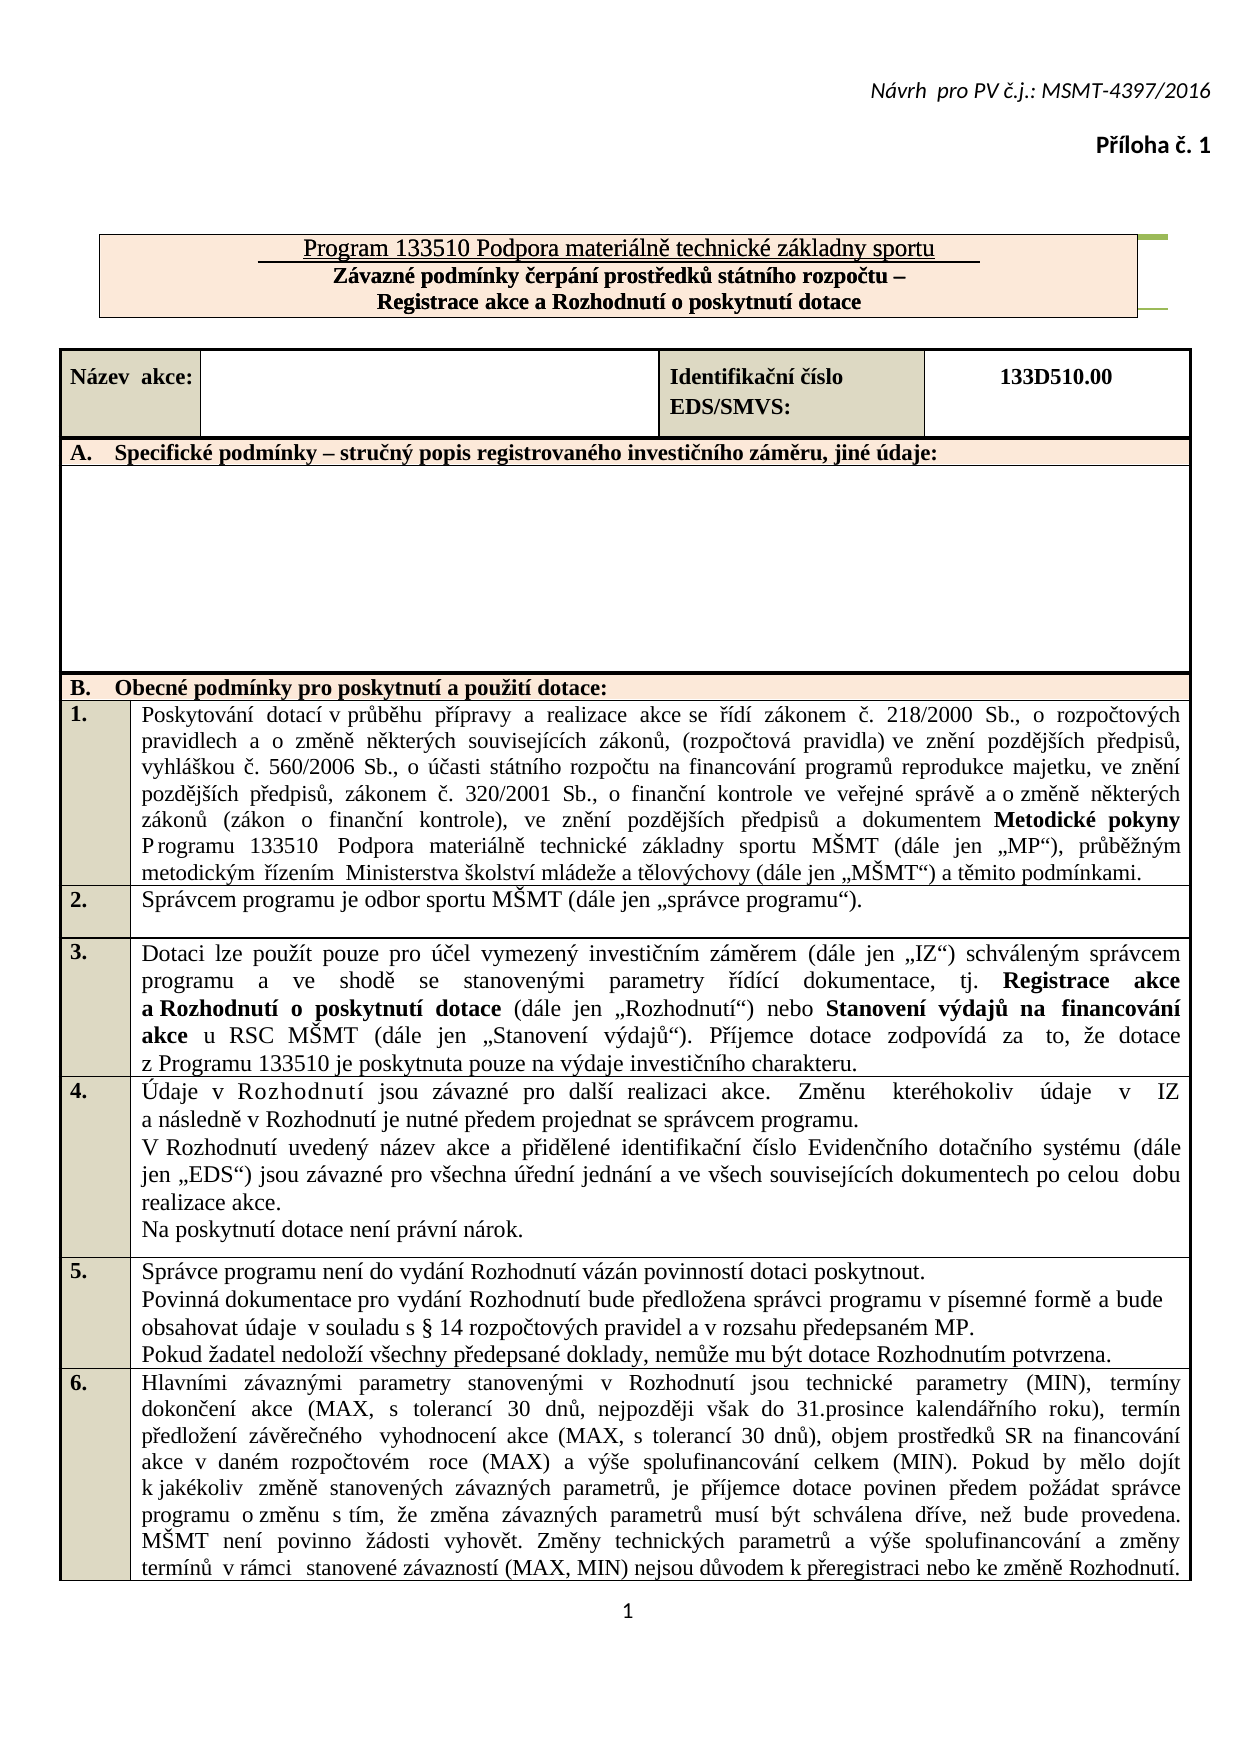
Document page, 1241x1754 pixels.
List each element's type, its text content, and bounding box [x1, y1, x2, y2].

table_cell Hlavními závaznými parametry stanovenými v Rozhodnutí jsou technické parametry (MIN), termíny dokončení akce (MAX, s tolerancí 30 dnů, nejpozději však do 31.prosince kalendářního roku), termín předložení závěrečného vyhodnocení akce (MAX, s tolerancí 30 dnů), objem prostředků SR na financování akce v daném rozpočtovém roce (MAX) a výše spolufinancování celkem (MIN). Pokud by mělo dojít k jakékoliv změně stanovených závazných parametrů, je příjemce dotace povinen předem požádat správce programu o změnu s tím, že změna závazných parametrů musí být schválena dříve, než bude provedena. MŠMT není povinno žádosti vyhovět. Změny technických parametrů a výše spolufinancování a změny termínů v rámci stanovené závazností (MAX, MIN) nejsou důvodem k přeregistraci nebo ke změně Rozhodnutí. [131, 1369, 1189, 1580]
table_cell B. Obecné podmínky pro poskytnutí a použití dotace: [62, 675, 1189, 699]
table_cell 6. [62, 1369, 130, 1580]
table_cell 5. [62, 1258, 130, 1368]
table_cell [62, 466, 1189, 671]
table_cell A. Specifické podmínky – stručný popis registrovaného investičního záměru, jiné údaje: [62, 440, 1189, 464]
table_cell Dotaci lze použít pouze pro účel vymezený investičním záměrem (dále jen „IZ“) schváleným správcem programu a ve shodě se stanovenými parametry řídící dokumentace, tj. Registrace akce a Rozhodnutí o poskytnutí dotace (dále jen „Rozhodnutí“) nebo Stanovení výdajů na financování akce u RSC MŠMT (dále jen „Stanovení výdajů“). Příjemce dotace zodpovídá za to, že dotace z Programu 133510 je poskytnuta pouze na výdaje investičního charakteru. [131, 939, 1189, 1076]
table_header Identifikační číslo EDS/SMVS: [660, 351, 924, 436]
table_cell Správcem programu je odbor sportu MŠMT (dále jen „správce programu“). [131, 886, 1189, 937]
table_header Název akce: [62, 351, 200, 436]
table_cell 1. [62, 701, 130, 885]
table_cell Údaje v Rozhodnutí jsou závazné pro další realizaci akce. Změnu kteréhokoliv údaje v IZ a následně v Rozhodnutí je nutné předem projednat se správcem programu. V Rozhodnutí uvedený název akce a přidělené identifikační číslo Evidenčního dotačního systému (dále jen „EDS“) jsou závazné pro všechna úřední jednání a ve všech souvisejících dokumentech po celou dobu realizace akce. Na poskytnutí dotace není právní nárok. [131, 1077, 1189, 1257]
table_header [201, 351, 658, 436]
table_cell 3. [62, 939, 130, 1076]
table_header 133D510.00 [925, 351, 1189, 436]
table_cell 4. [62, 1077, 130, 1257]
table_cell Správce programu není do vydání Rozhodnutí vázán povinností dotaci poskytnout. Povinná dokumentace pro vydání Rozhodnutí bude předložena správci programu v písemné formě a bude obsahovat údaje v souladu s § 14 rozpočtových pravidel a v rozsahu předepsaném MP. Pokud žadatel nedoloží všechny předepsané doklady, nemůže mu být dotace Rozhodnutím potvrzena. [131, 1258, 1189, 1368]
table_cell Poskytování dotací v průběhu přípravy a realizace akce se řídí zákonem č. 218/2000 Sb., o rozpočtových pravidlech a o změně některých souvisejících zákonů, (rozpočtová pravidla) ve znění pozdějších předpisů, vyhláškou č. 560/2006 Sb., o účasti státního rozpočtu na financování programů reprodukce majetku, ve znění pozdějších předpisů, zákonem č. 320/2001 Sb., o finanční kontrole ve veřejné správě a o změně některých zákonů (zákon o finanční kontrole), ve znění pozdějších předpisů a dokumentem Metodické pokyny Programu 133510 Podpora materiálně technické základny sportu MŠMT (dále jen „MP“), průběžným metodickým řízením Ministerstva školství mládeže a tělovýchovy (dále jen „MŠMT“) a těmito podmínkami. [131, 701, 1189, 885]
table_cell 2. [62, 886, 130, 937]
